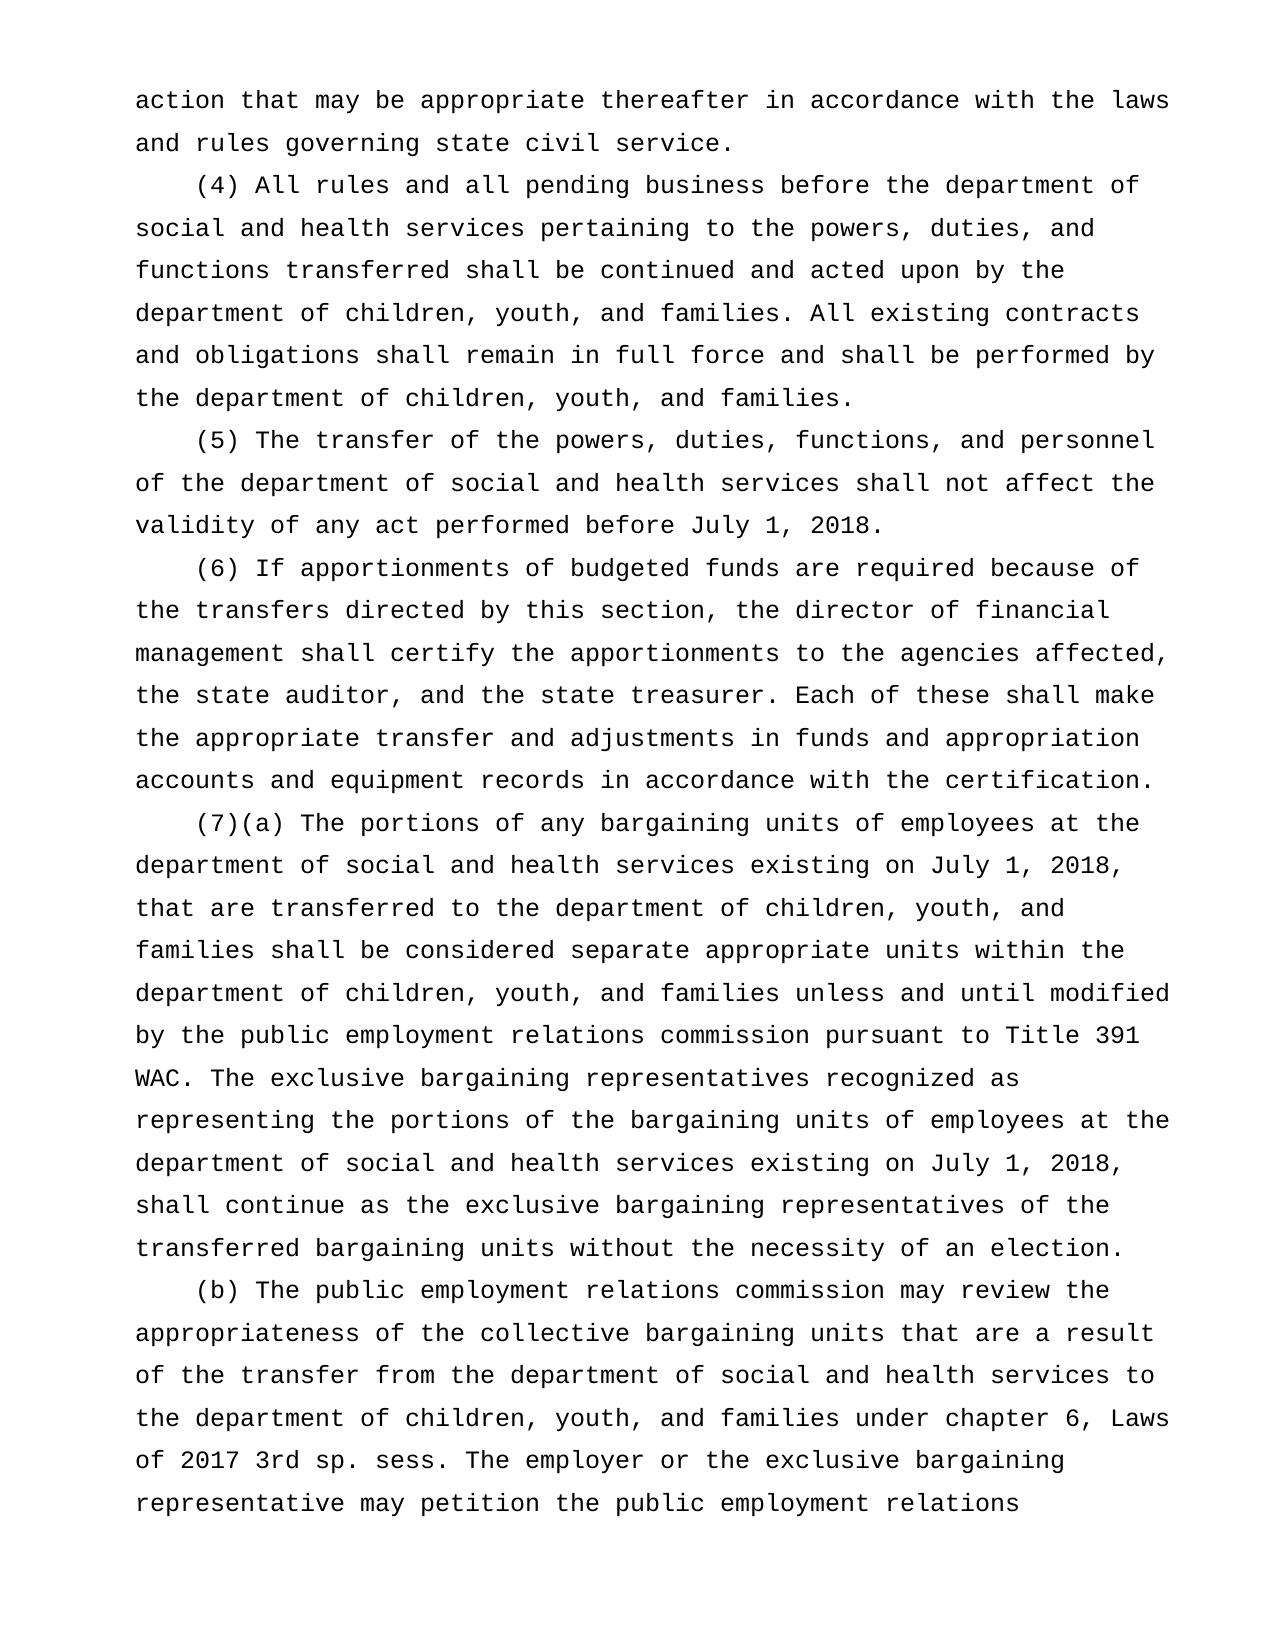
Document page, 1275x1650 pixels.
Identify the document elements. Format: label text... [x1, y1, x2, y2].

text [135, 75, 1170, 160]
text (4) All rules and all pending business before the department of social and health services pertaining to the powers, duties, and functions transferred shall be continued and acted upon by the department of children, youth, and families. All existing contracts and obligations shall remain in full force and shall be performed by the department of children, youth, and families. [135, 160, 1170, 415]
text (7)(a) The portions of any bargaining units of employees at the department of social and health services existing on July 1, 2018, that are transferred to the department of children, youth, and families shall be considered separate appropriate units within the department of children, youth, and families unless and until modified by the public employment relations commission pursuant to Title 391 WAC. The exclusive bargaining representatives recognized as representing the portions of the bargaining units of employees at the department of social and health services existing on July 1, 2018, shall continue as the exclusive bargaining representatives of the transferred bargaining units without the necessity of an election. [135, 797, 1170, 1265]
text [135, 1265, 1170, 1520]
text (5) The transfer of the powers, duties, functions, and personnel of the department of social and health services shall not affect the validity of any act performed before July 1, 2018. [135, 415, 1170, 542]
text (6) If apportionments of budgeted funds are required because of the transfers directed by this section, the director of financial management shall certify the apportionments to the agencies affected, the state auditor, and the state treasurer. Each of these shall make the appropriate transfer and adjustments in funds and appropriation accounts and equipment records in accordance with the certification. [135, 542, 1170, 797]
